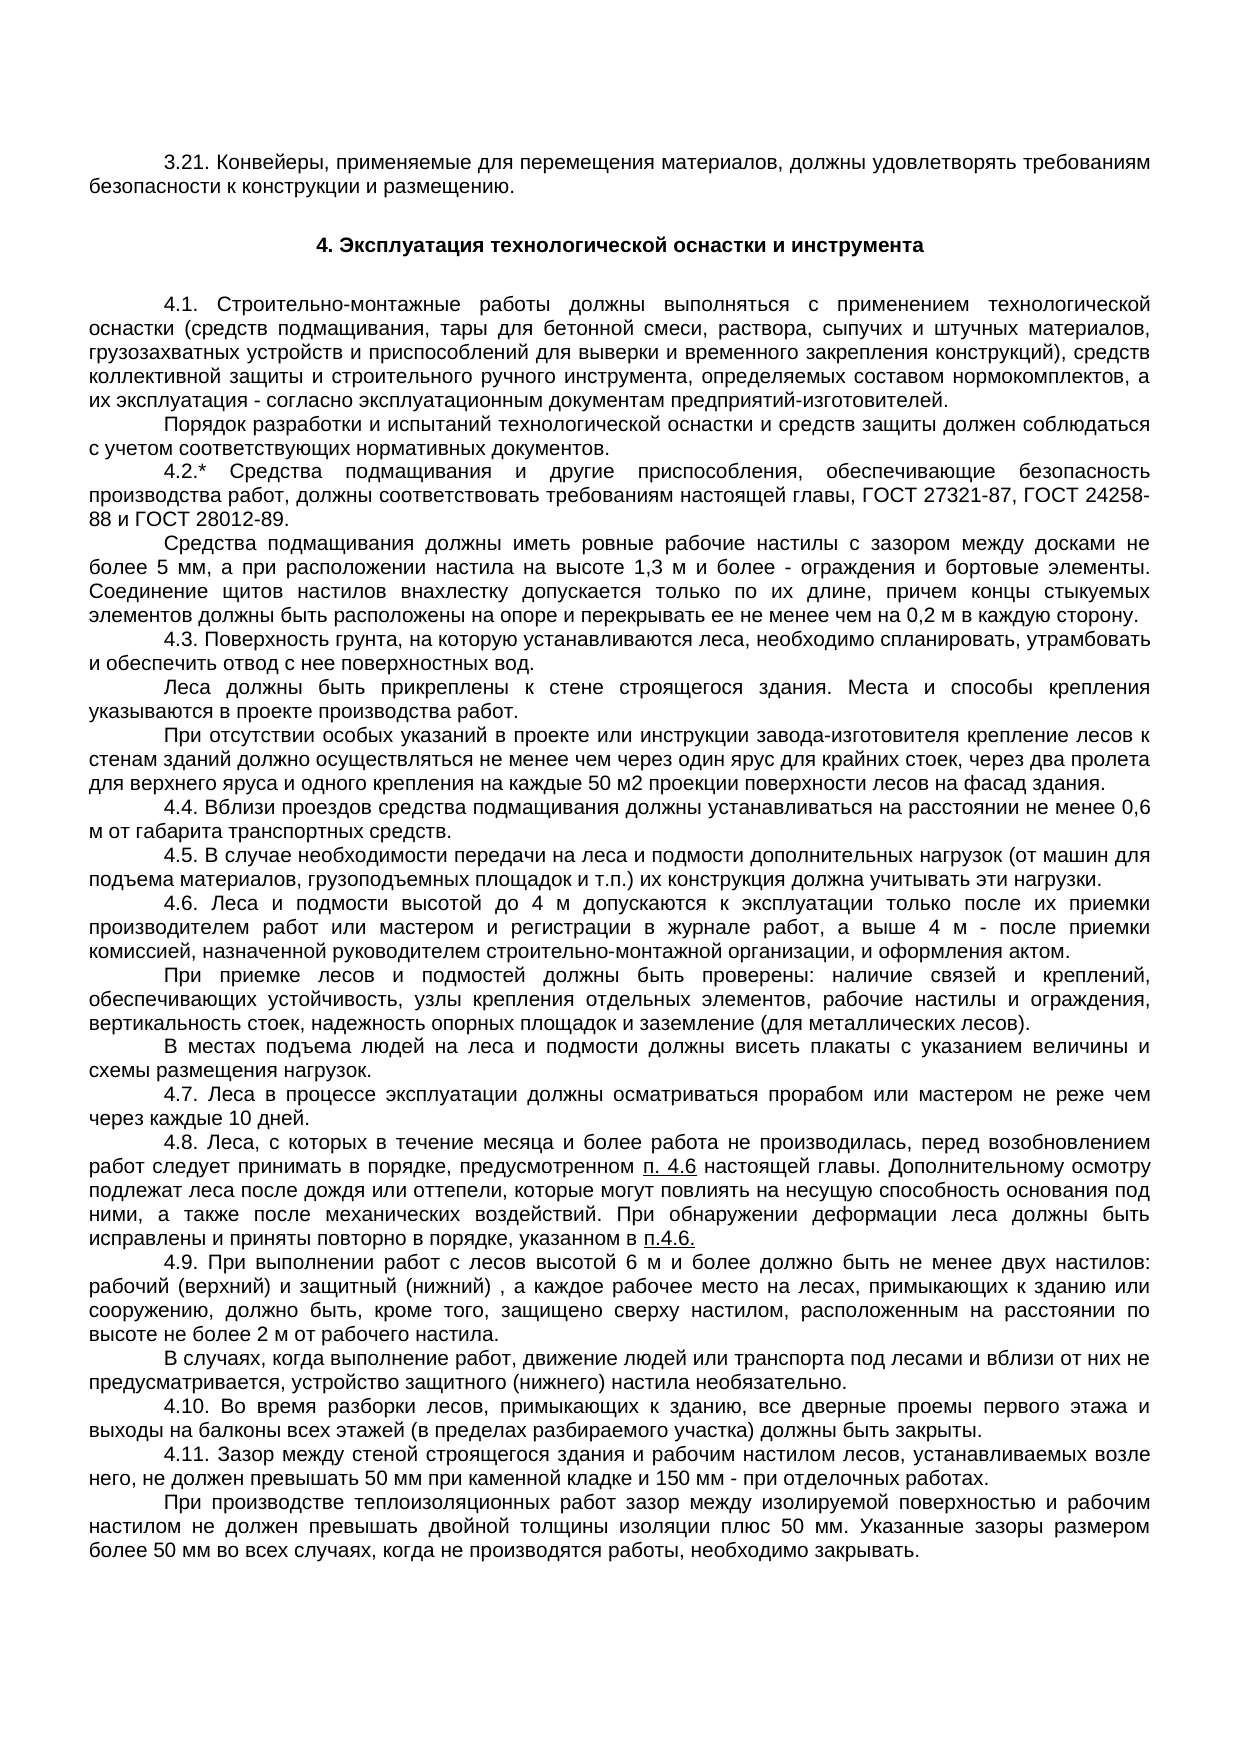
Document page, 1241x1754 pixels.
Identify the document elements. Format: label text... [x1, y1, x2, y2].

text В местах подъема людей на леса и подмости должны висеть плакаты с указанием величины и схемы размещения нагрузок. [88, 1034, 1152, 1082]
text 4.1. Строительно-монтажные работы должны выполняться с применением технологической оснастки (средств подмащивания, тары для бетонной смеси, раствора, сыпучих и штучных материалов, грузозахватных устройств и приспособлений для выверки и временного закрепления конструкций), средств коллективной защиты и строительного ручного инструмента, определяемых составом нормокомплектов, а их эксплуатация - согласно эксплуатационным документам предприятий-изготовителей. [88, 292, 1152, 411]
text Средства подмащивания должны иметь ровные рабочие настилы с зазором между досками не более 5 мм, а при расположении настила на высоте 1,3 м и более - ограждения и бортовые элементы. Соединение щитов настилов внахлестку допускается только по их длине, причем концы стыкуемых элементов должны быть расположены на опоре и перекрывать ее не менее чем на 0,2 м в каждую сторону. [88, 531, 1152, 627]
text 4.6. Леса и подмости высотой до 4 м допускаются к эксплуатации только после их приемки производителем работ или мастером и регистрации в журнале работ, а выше 4 м - после приемки комиссией, назначенной руководителем строительно-монтажной организации, и оформления актом. [88, 891, 1152, 962]
text 4.10. Во время разборки лесов, примыкающих к зданию, все дверные проемы первого этажа и выходы на балконы всех этажей (в пределах разбираемого участка) должны быть закрыты. [88, 1394, 1152, 1442]
text Порядок разработки и испытаний технологической оснастки и средств защиты должен соблюдаться с учетом соответствующих нормативных документов. [88, 411, 1152, 459]
text 4.9. При выполнении работ с лесов высотой 6 м и более должно быть не менее двух настилов: рабочий (верхний) и защитный (нижний) , а каждое рабочее место на лесах, примыкающих к зданию или сооружению, должно быть, кроме того, защищено сверху настилом, расположенным на расстоянии по высоте не более 2 м от рабочего настила. [88, 1250, 1152, 1346]
text 3.21. Конвейеры, применяемые для перемещения материалов, должны удовлетворять требованиям безопасности к конструкции и размещению. [88, 150, 1152, 198]
text 4.5. В случае необходимости передачи на леса и подмости дополнительных нагрузок (от машин для подъема материалов, грузоподъемных площадок и т.п.) их конструкция должна учитывать эти нагрузки. [88, 843, 1152, 891]
text При отсутствии особых указаний в проекте или инструкции завода-изготовителя крепление лесов к стенам зданий должно осуществляться не менее чем через один ярус для крайних стоек, через два пролета для верхнего яруса и одного крепления на каждые 50 м2 проекции поверхности лесов на фасад здания. [88, 723, 1152, 795]
text 4.4. Вблизи проездов средства подмащивания должны устанавливаться на расстоянии не менее 0,6 м от габарита транспортных средств. [88, 795, 1152, 843]
text 4.3. Поверхность грунта, на которую устанавливаются леса, необходимо спланировать, утрамбовать и обеспечить отвод с нее поверхностных вод. [88, 627, 1152, 675]
text В случаях, когда выполнение работ, движение людей или транспорта под лесами и вблизи от них не предусматривается, устройство защитного (нижнего) настила необязательно. [88, 1346, 1152, 1394]
text 4.2.* Средства подмащивания и другие приспособления, обеспечивающие безопасность производства работ, должны соответствовать требованиям настоящей главы, ГОСТ 27321-87, ГОСТ 24258-88 и ГОСТ 28012-89. [88, 459, 1152, 531]
text 4.7. Леса в процессе эксплуатации должны осматриваться прорабом или мастером не реже чем через каждые 10 дней. [88, 1082, 1152, 1130]
text Леса должны быть прикреплены к стене строящегося здания. Места и способы крепления указываются в проекте производства работ. [88, 675, 1152, 723]
text 4.11. Зазор между стеной строящегося здания и рабочим настилом лесов, устанавливаемых возле него, не должен превышать 50 мм при каменной кладке и 150 мм - при отделочных работах. [88, 1442, 1152, 1489]
text 4.8. Леса, с которых в течение месяца и более работа не производилась, перед возобновлением работ следует принимать в порядке, предусмотренном п. 4.6 настоящей главы. Дополнительному осмотру подлежат леса после дождя или оттепели, которые могут повлиять на несущую способность основания под ними, а также после механических воздействий. При обнаружении деформации леса должны быть исправлены и приняты повторно в порядке, указанном в п.4.6. [88, 1130, 1152, 1250]
text При приемке лесов и подмостей должны быть проверены: наличие связей и креплений, обеспечивающих устойчивость, узлы крепления отдельных элементов, рабочие настилы и ограждения, вертикальность стоек, надежность опорных площадок и заземление (для металлических лесов). [88, 962, 1152, 1034]
text При производстве теплоизоляционных работ зазор между изолируемой поверхностью и рабочим настилом не должен превышать двойной толщины изоляции плюс 50 мм. Указанные зазоры размером более 50 мм во всех случаях, когда не производятся работы, необходимо закрывать. [88, 1489, 1152, 1561]
text 4. Эксплуатация технологической оснастки и инструмента [88, 233, 1152, 257]
